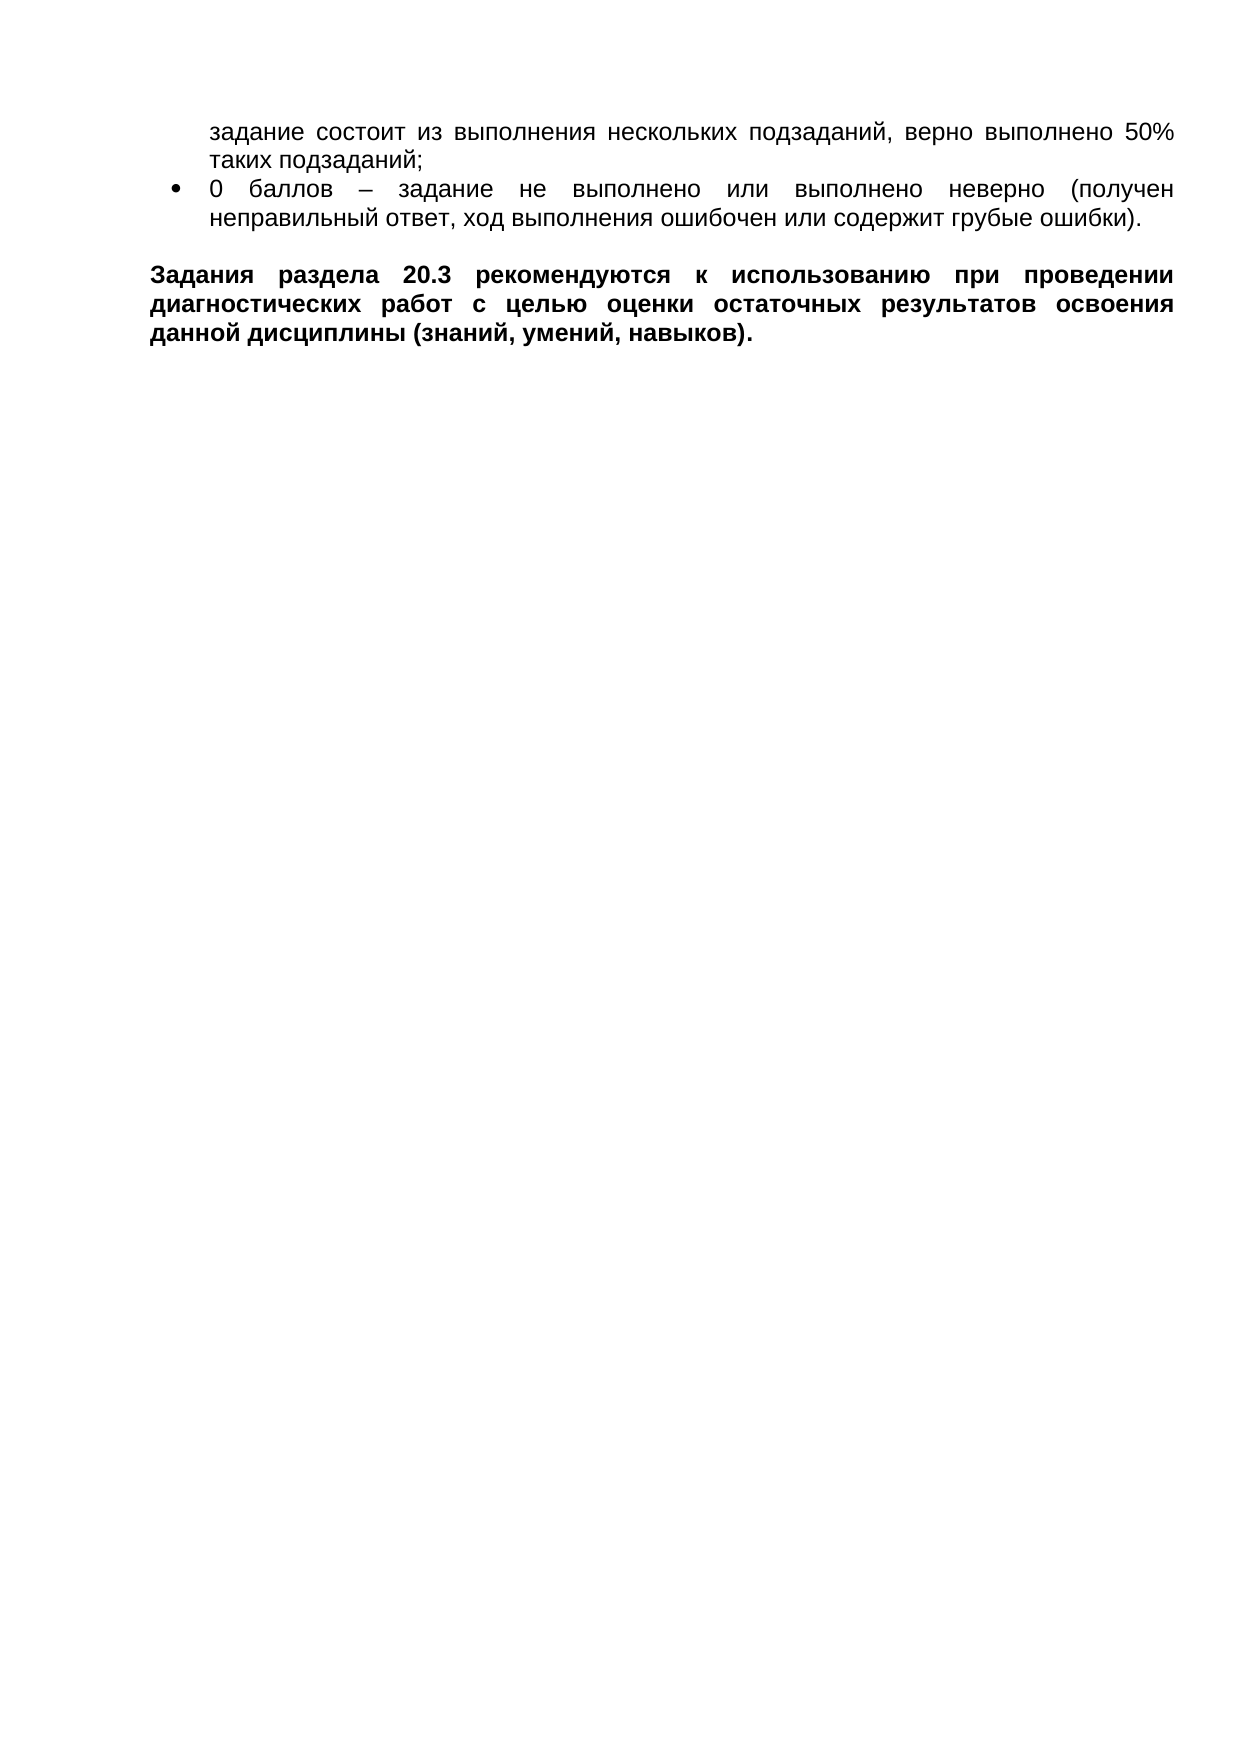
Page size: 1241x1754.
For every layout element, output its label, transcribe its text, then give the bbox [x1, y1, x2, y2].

list 0 баллов – задание не выполнено или выполнено неверно (получен неправильный ответ, ход выполнения ошибочен или содержит грубые ошибки). [172, 174, 1176, 232]
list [172, 117, 1176, 174]
text Задания раздела 20.3 рекомендуются к использованию при проведении диагностических работ с целью оценки остаточных результатов освоения данной дисциплины (знаний, умений, навыков). [150, 261, 1176, 347]
